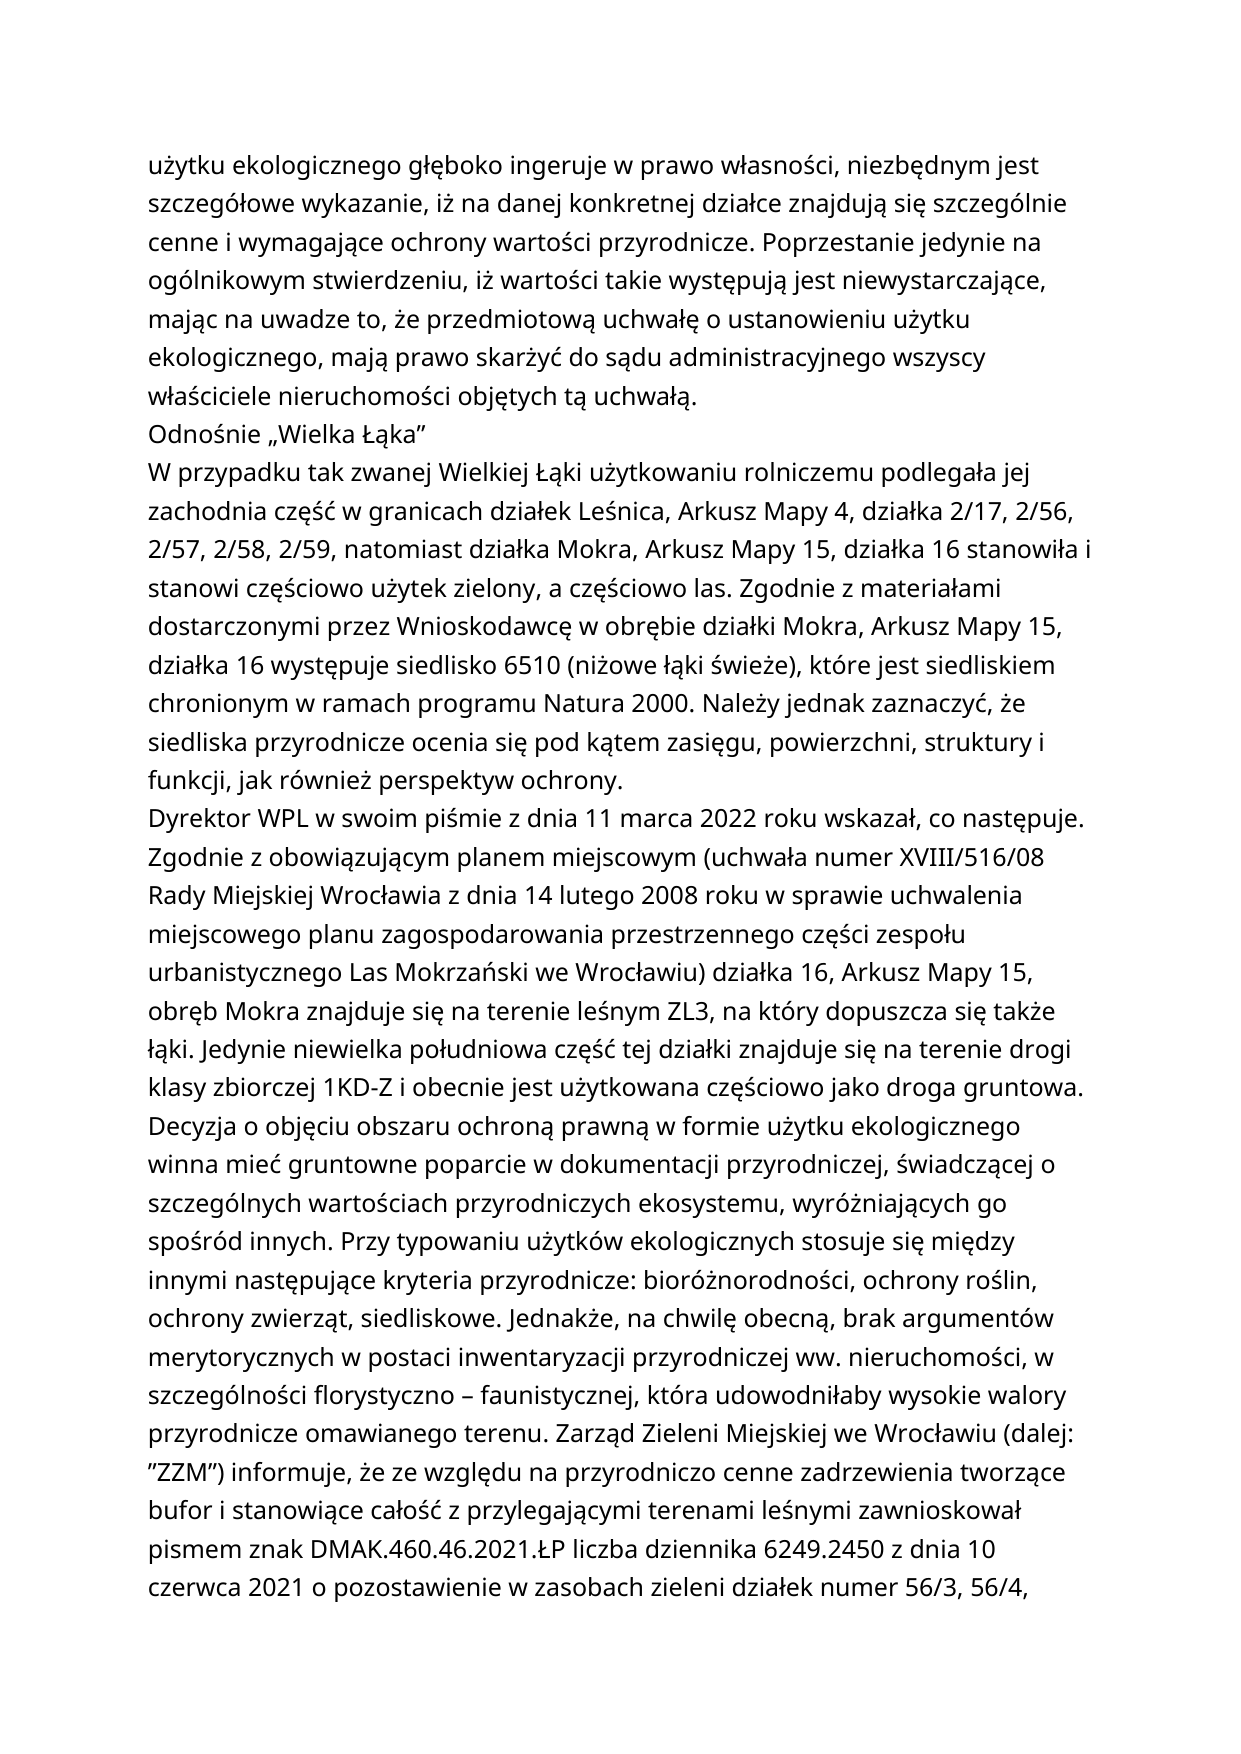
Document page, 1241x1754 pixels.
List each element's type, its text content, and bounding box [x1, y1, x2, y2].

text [148, 1108, 1093, 1604]
text Odnośnie „Wielka Łąka” [148, 417, 1093, 451]
text Dyrektor WPL w swoim piśmie z dnia 11 marca 2022 roku wskazał, co następuje. Zgodnie z obowiązującym planem miejscowym (uchwała numer XVIII/516/08 Rady Miejskiej Wrocławia z dnia 14 lutego 2008 roku w sprawie uchwalenia miejscowego planu zagospodarowania przestrzennego części zespołu urbanistycznego Las Mokrzański we Wrocławiu) działka 16, Arkusz Mapy 15, obręb Mokra znajduje się na terenie leśnym ZL3, na który dopuszcza się także łąki. Jedynie niewielka południowa część tej działki znajduje się na terenie drogi klasy zbiorczej 1KD-Z i obecnie jest użytkowana częściowo jako droga gruntowa. [148, 801, 1093, 1104]
text W przypadku tak zwanej Wielkiej Łąki użytkowaniu rolniczemu podlegała jej zachodnia część w granicach działek Leśnica, Arkusz Mapy 4, działka 2/17, 2/56, 2/57, 2/58, 2/59, natomiast działka Mokra, Arkusz Mapy 15, działka 16 stanowiła i stanowi częściowo użytek zielony, a częściowo las. Zgodnie z materiałami dostarczonymi przez Wnioskodawcę w obrębie działki Mokra, Arkusz Mapy 15, działka 16 występuje siedlisko 6510 (niżowe łąki świeże), które jest siedliskiem chronionym w ramach programu Natura 2000. Należy jednak zaznaczyć, że siedliska przyrodnicze ocenia się pod kątem zasięgu, powierzchni, struktury i funkcji, jak również perspektyw ochrony. [148, 455, 1093, 797]
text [148, 148, 1093, 412]
